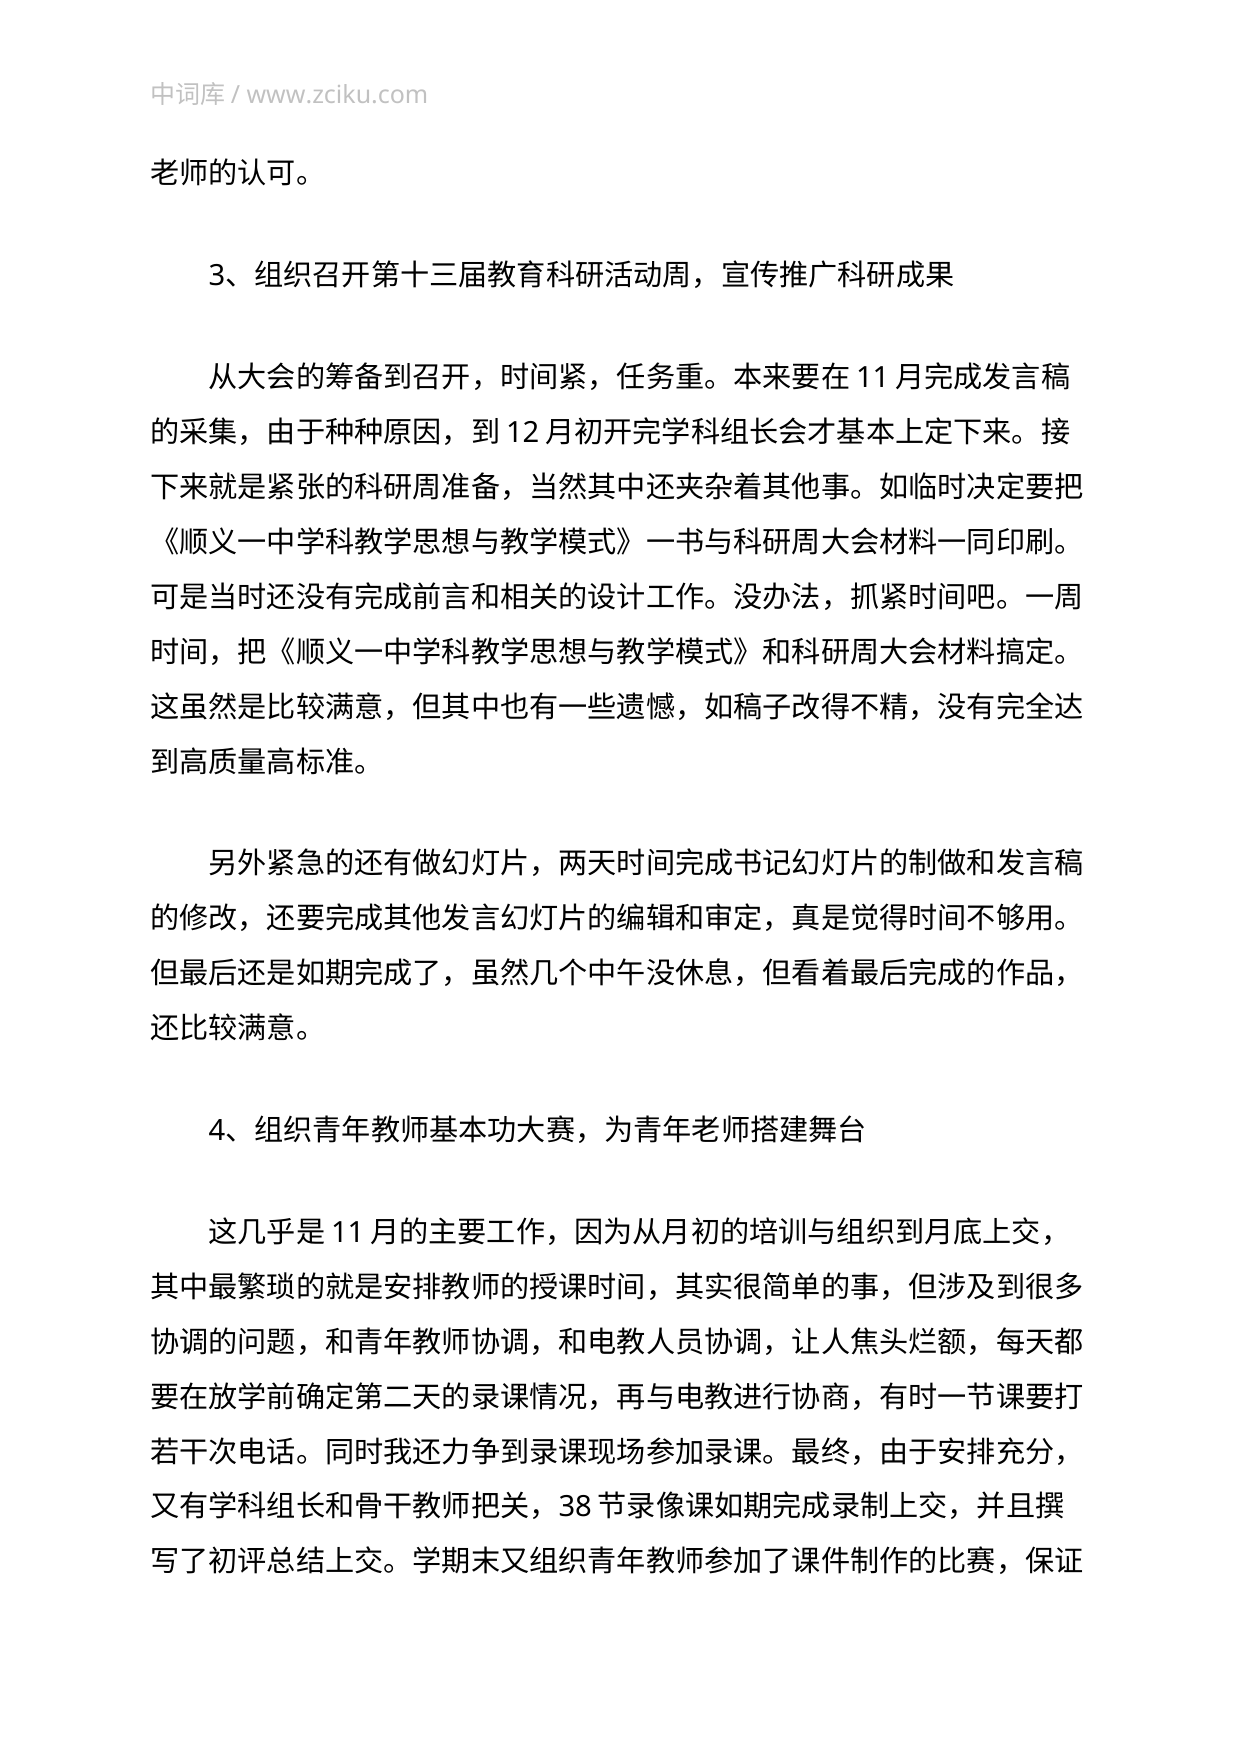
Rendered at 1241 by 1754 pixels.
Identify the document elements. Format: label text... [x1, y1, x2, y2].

text 3、组织召开第十三届教育科研活动周，宣传推广科研成果 [150, 252, 1090, 294]
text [150, 1208, 1090, 1580]
text 4、组织青年教师基本功大赛，为青年老师搭建舞台 [150, 1106, 1090, 1149]
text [150, 150, 1090, 192]
text 从大会的筹备到召开，时间紧，任务重。本来要在11月完成发言稿的采集，由于种种原因，到12月初开完学科组长会才基本上定下来。接下来就是紧张的科研周准备，当然其中还夹杂着其他事。如临时决定要把《顺义一中学科教学思想与教学模式》一书与科研周大会材料一同印刷。可是当时还没有完成前言和相关的设计工作。没办法，抓紧时间吧。一周时间，把《顺义一中学科教学思想与教学模式》和科研周大会材料搞定。这虽然是比较满意，但其中也有一些遗憾，如稿子改得不精，没有完全达到高质量高标准。 [150, 354, 1090, 781]
text 另外紧急的还有做幻灯片，两天时间完成书记幻灯片的制做和发言稿的修改，还要完成其他发言幻灯片的编辑和审定，真是觉得时间不够用。但最后还是如期完成了，虽然几个中午没休息，但看着最后完成的作品，还比较满意。 [150, 840, 1090, 1047]
